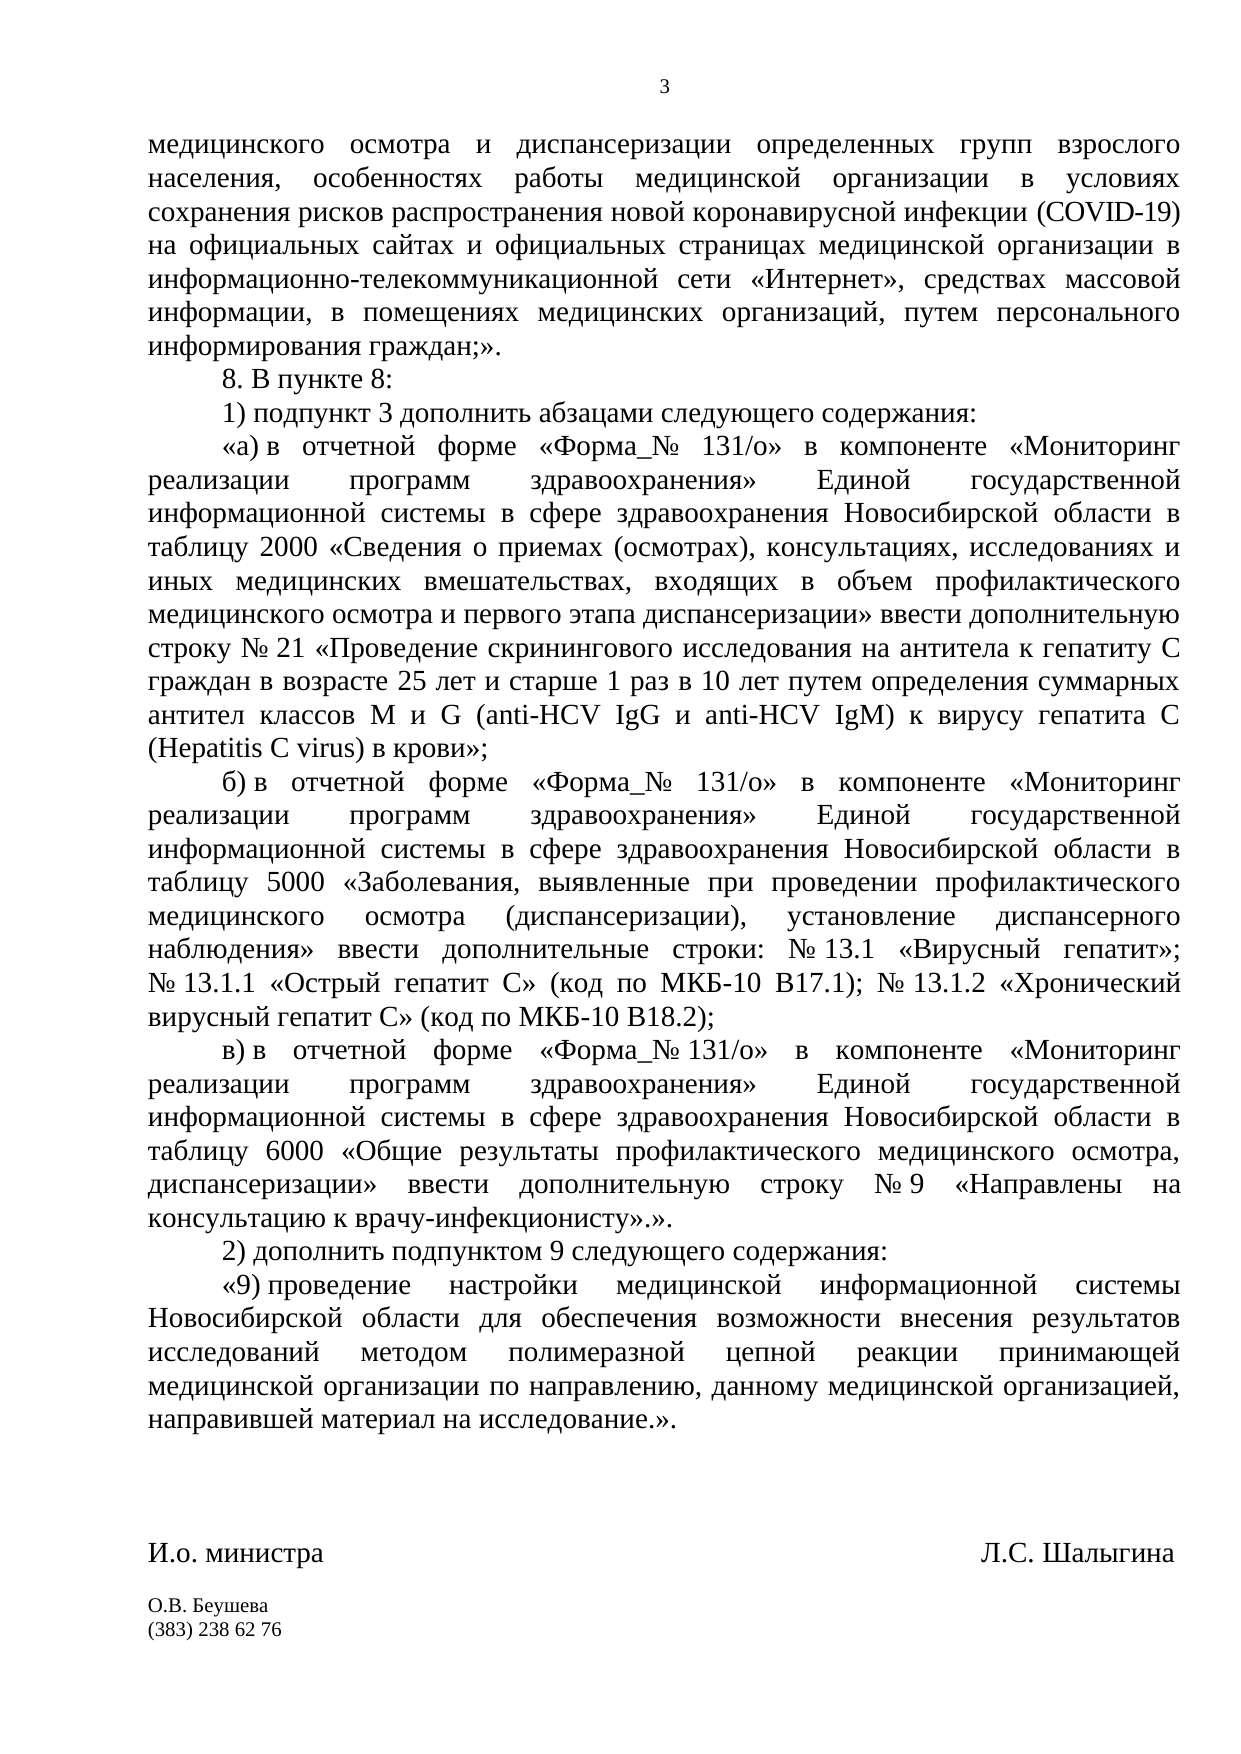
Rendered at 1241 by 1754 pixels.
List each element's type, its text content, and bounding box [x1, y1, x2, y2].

text 1) подпункт 3 дополнить абзацами следующего содержания: [148, 395, 1181, 428]
text 2) дополнить подпунктом 9 следующего содержания: [148, 1233, 1181, 1267]
text в) в отчетной форме «Форма_№ 131/о» в компоненте «Мониторинг реализации программ здравоохранения» Единой государственной информационной системы в сфере здравоохранения Новосибирской области в таблицу 6000 «Общие результаты профилактического медицинского осмотра, диспансеризации» ввести дополнительную строку № 9 «Направлены на консультацию к врачу-инфекционисту».». [148, 1032, 1181, 1233]
text б) в отчетной форме «Форма_№ 131/о» в компоненте «Мониторинг реализации программ здравоохранения» Единой государственной информационной системы в сфере здравоохранения Новосибирской области в таблицу 5000 «Заболевания, выявленные при проведении профилактического медицинского осмотра (диспансеризации), установление диспансерного наблюдения» ввести дополнительные строки: № 13.1 «Вирусный гепатит»; № 13.1.1 «Острый гепатит С» (код по МКБ-10 В17.1); № 13.1.2 «Хронический вирусный гепатит С» (код по МКБ-10 В18.2); [148, 764, 1181, 1032]
text О.В. Беушева [148, 1593, 1181, 1617]
text 8. В пункте 8: [148, 361, 1181, 395]
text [148, 127, 1181, 361]
text «а) в отчетной форме «Форма_№ 131/о» в компоненте «Мониторинг реализации программ здравоохранения» Единой государственной информационной системы в сфере здравоохранения Новосибирской области в таблицу 2000 «Сведения о приемах (осмотрах), консультациях, исследованиях и иных медицинских вмешательствах, входящих в объем профилактического медицинского осмотра и первого этапа диспансеризации» ввести дополнительную строку № 21 «Проведение скринингового исследования на антитела к гепатиту C граждан в возрасте 25 лет и старше 1 раз в 10 лет путем определения суммарных антител классов M и G (anti-HCV IgG и anti-HCV IgM) к вирусу гепатита C (Hepatitis C virus) в крови»; [148, 428, 1181, 764]
text (383) 238 62 76 [148, 1617, 1181, 1641]
text И.о. министра Л.С. Шалыгина [148, 1535, 1181, 1569]
text «9) проведение настройки медицинской информационной системы Новосибирской области для обеспечения возможности внесения результатов исследований методом полимеразной цепной реакции принимающей медицинской организации по направлению, данному медицинской организацией, направившей материал на исследование.». [148, 1267, 1181, 1435]
